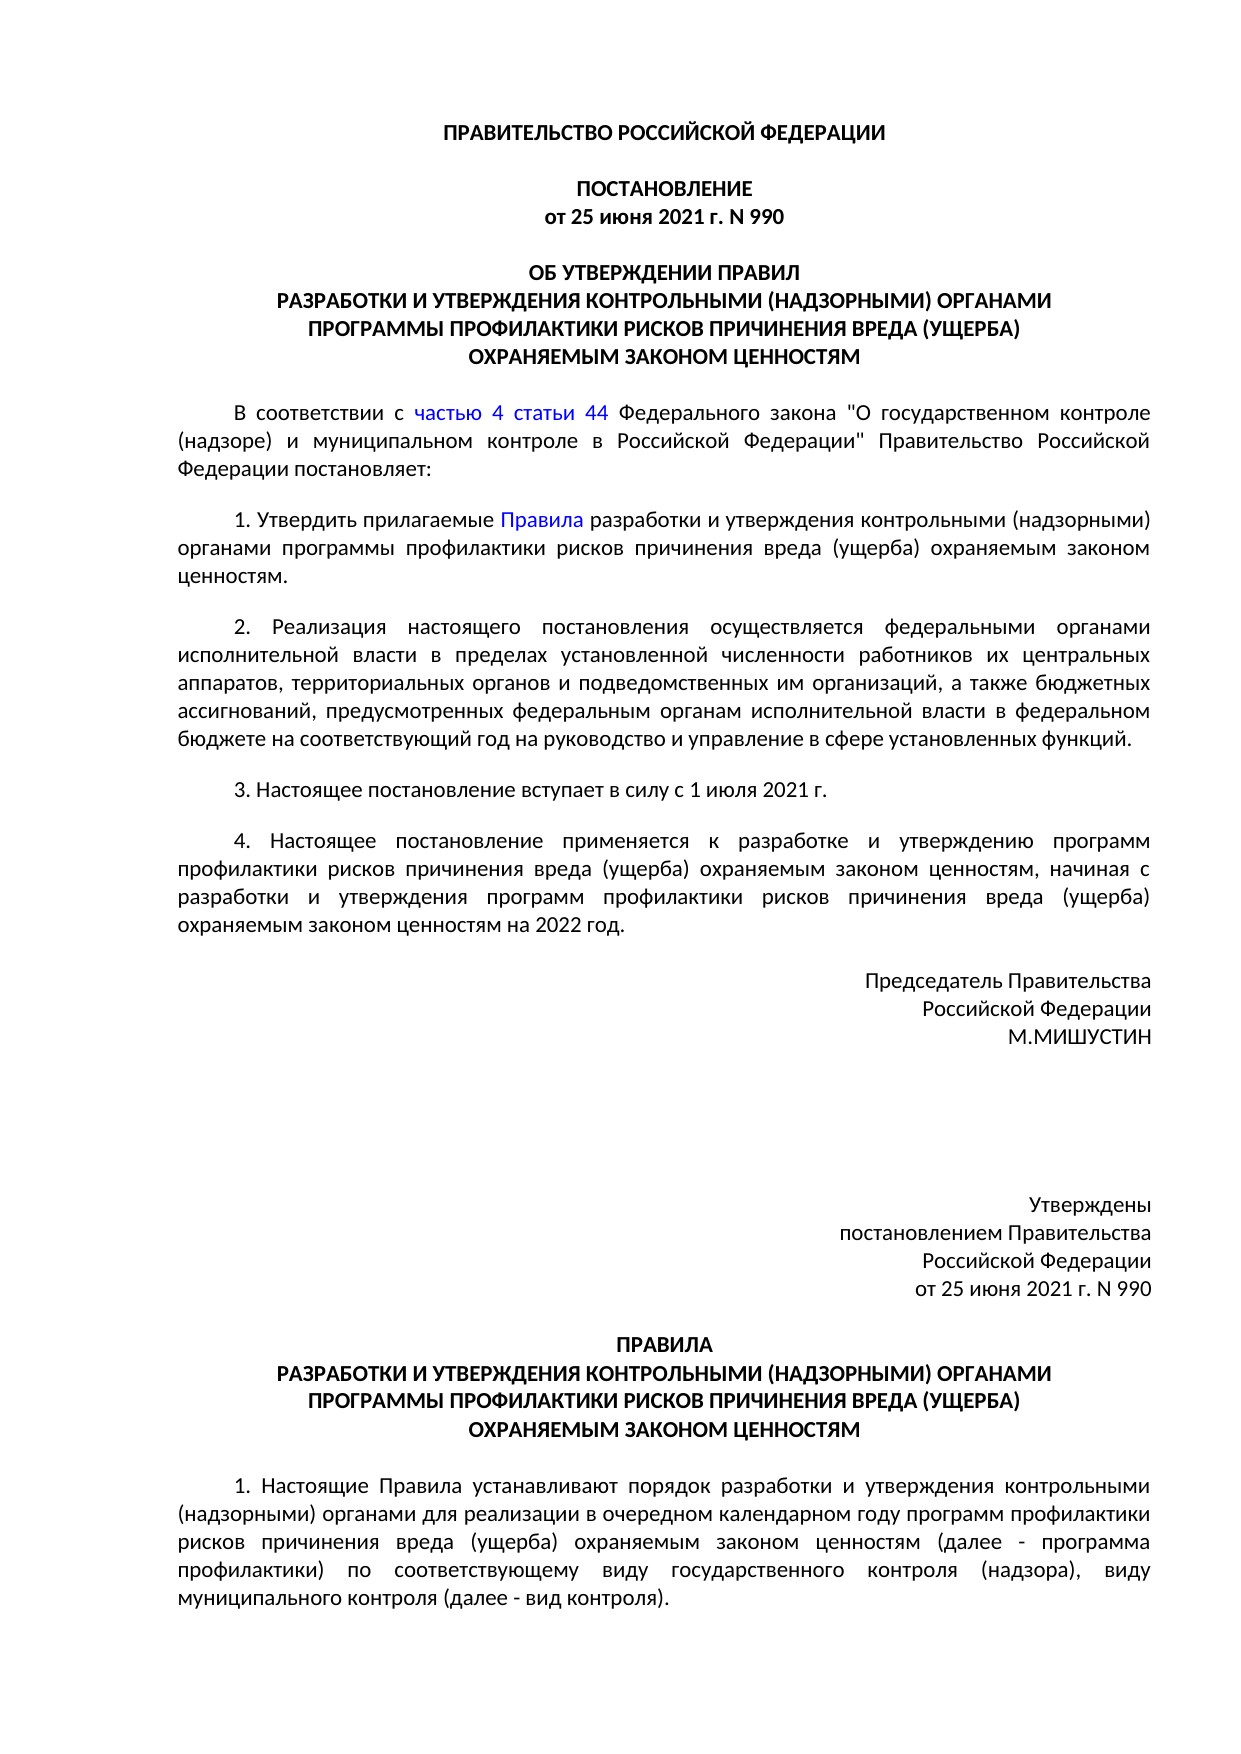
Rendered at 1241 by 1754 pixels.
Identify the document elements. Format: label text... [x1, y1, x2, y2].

text постановлением Правительства [177, 1218, 1152, 1247]
text В соответствии с частью 4 статьи 44 Федерального закона "О государственном контроле (надзоре) и муниципальном контроле в Российской Федерации" Правительство Российской Федерации постановляет: [177, 398, 1152, 482]
title ПРАВИЛА [177, 1331, 1152, 1359]
text 1. Утвердить прилагаемые Правила разработки и утверждения контрольными (надзорными) органами программы профилактики рисков причинения вреда (ущерба) охраняемым законом ценностям. [177, 505, 1152, 589]
text 3. Настоящее постановление вступает в силу с 1 июля 2021 г. [177, 775, 1152, 803]
text 4. Настоящее постановление применяется к разработке и утверждению программ профилактики рисков причинения вреда (ущерба) охраняемым законом ценностям, начиная с разработки и утверждения программ профилактики рисков причинения вреда (ущерба) охраняемым законом ценностям на 2022 год. [177, 826, 1152, 938]
title ОХРАНЯЕМЫМ ЗАКОНОМ ЦЕННОСТЯМ [177, 342, 1152, 370]
title РАЗРАБОТКИ И УТВЕРЖДЕНИЯ КОНТРОЛЬНЫМИ (НАДЗОРНЫМИ) ОРГАНАМИ [177, 1359, 1152, 1387]
title ПОСТАНОВЛЕНИЕ [177, 174, 1152, 202]
title ПРОГРАММЫ ПРОФИЛАКТИКИ РИСКОВ ПРИЧИНЕНИЯ ВРЕДА (УЩЕРБА) [177, 314, 1152, 342]
text 2. Реализация настоящего постановления осуществляется федеральными органами исполнительной власти в пределах установленной численности работников их центральных аппаратов, территориальных органов и подведомственных им организаций, а также бюджетных ассигнований, предусмотренных федеральным органам исполнительной власти в федеральном бюджете на соответствующий год на руководство и управление в сфере установленных функций. [177, 612, 1152, 752]
text от 25 июня 2021 г. N 990 [177, 1274, 1152, 1303]
text Российской Федерации [177, 994, 1152, 1022]
text Председатель Правительства [177, 966, 1152, 994]
title от 25 июня 2021 г. N 990 [177, 202, 1152, 230]
text Утверждены [177, 1191, 1152, 1218]
title ПРОГРАММЫ ПРОФИЛАКТИКИ РИСКОВ ПРИЧИНЕНИЯ ВРЕДА (УЩЕРБА) [177, 1387, 1152, 1415]
text Российской Федерации [177, 1247, 1152, 1274]
title РАЗРАБОТКИ И УТВЕРЖДЕНИЯ КОНТРОЛЬНЫМИ (НАДЗОРНЫМИ) ОРГАНАМИ [177, 286, 1152, 314]
title ОХРАНЯЕМЫМ ЗАКОНОМ ЦЕННОСТЯМ [177, 1415, 1152, 1443]
title ПРАВИТЕЛЬСТВО РОССИЙСКОЙ ФЕДЕРАЦИИ [177, 118, 1152, 146]
title ОБ УТВЕРЖДЕНИИ ПРАВИЛ [177, 258, 1152, 286]
text 1. Настоящие Правила устанавливают порядок разработки и утверждения контрольными (надзорными) органами для реализации в очередном календарном году программ профилактики рисков причинения вреда (ущерба) охраняемым законом ценностям (далее - программа профилактики) по соответствующему виду государственного контроля (надзора), виду муниципального контроля (далее - вид контроля). [177, 1471, 1152, 1611]
text М.МИШУСТИН [177, 1022, 1152, 1050]
